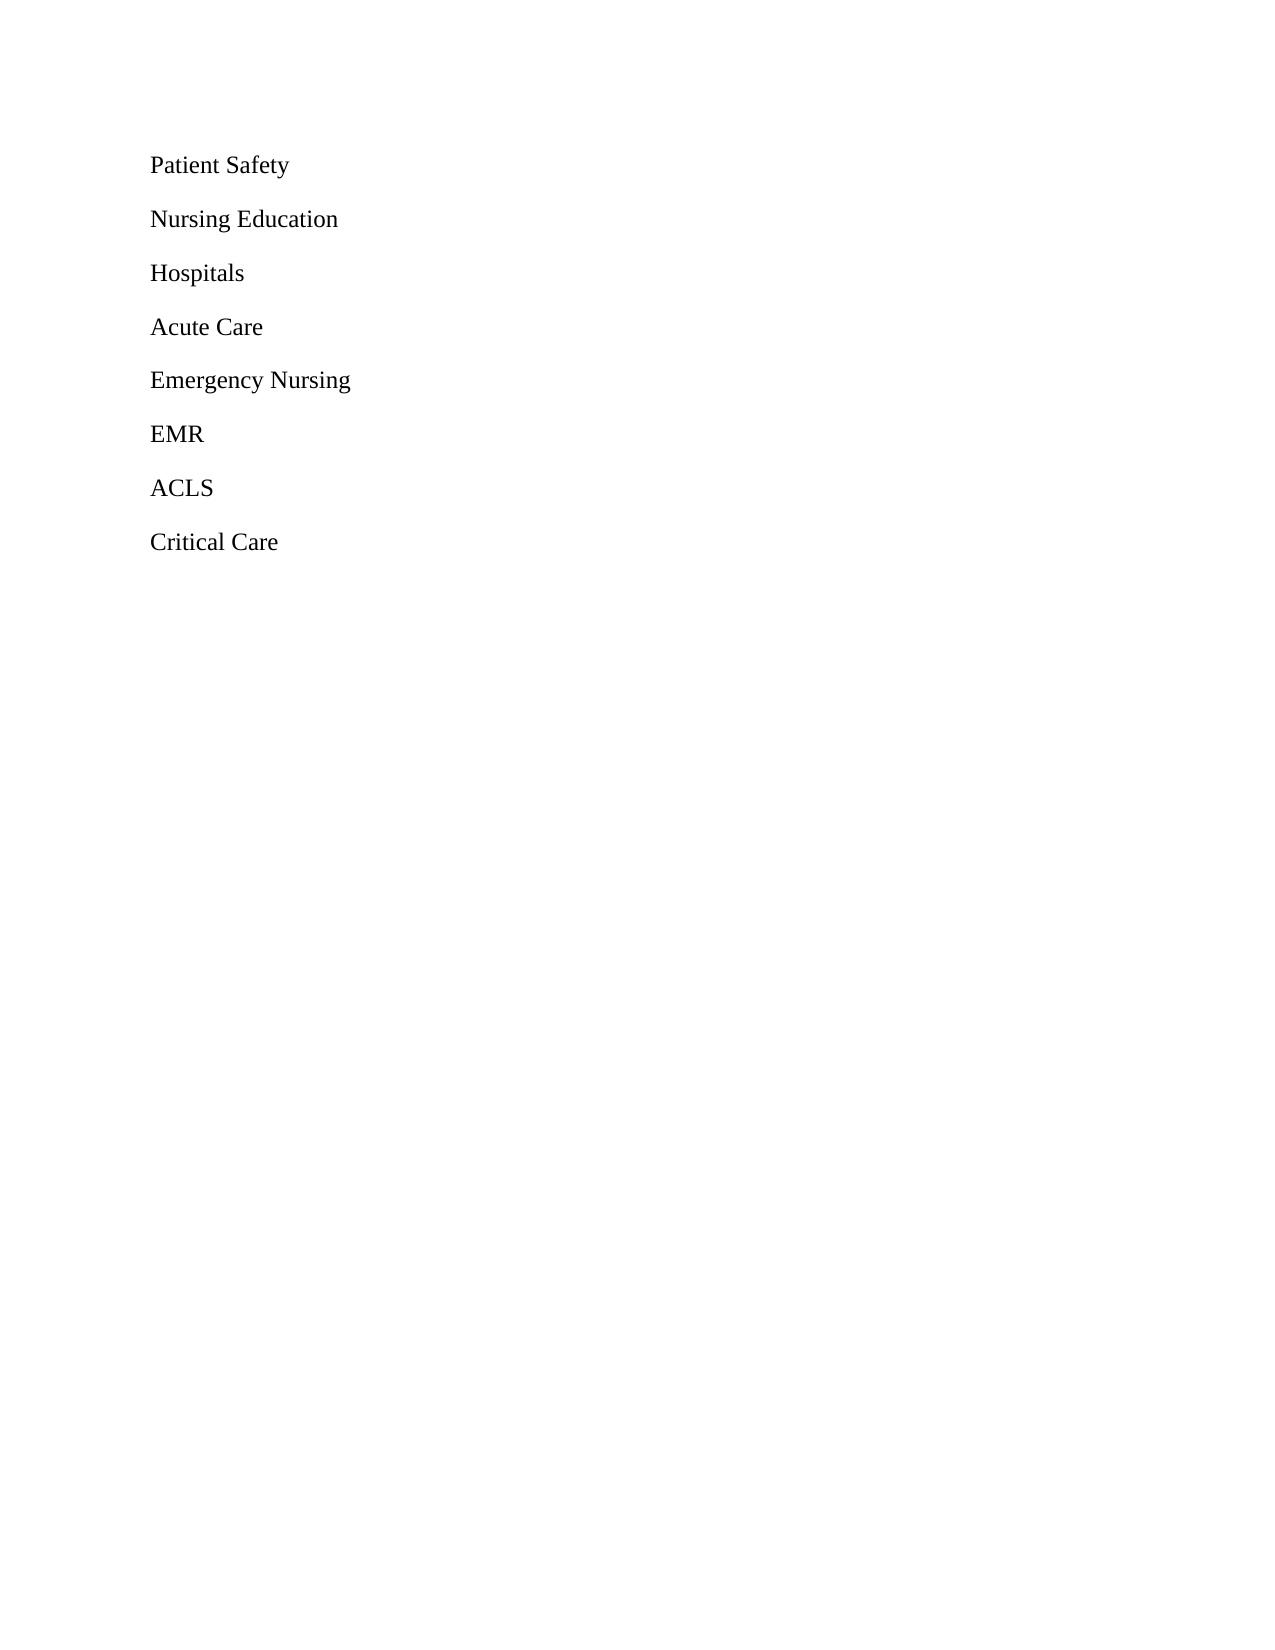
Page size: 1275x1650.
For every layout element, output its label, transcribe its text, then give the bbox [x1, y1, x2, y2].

text Critical Care [150, 527, 1125, 556]
text Nursing Education [150, 204, 1125, 233]
text Acute Care [150, 312, 1125, 340]
text ACLS [150, 473, 1125, 502]
text Patient Safety [150, 150, 1125, 179]
text EMR [150, 419, 1125, 448]
text Emergency Nursing [150, 365, 1125, 394]
text Hospitals [150, 258, 1125, 286]
